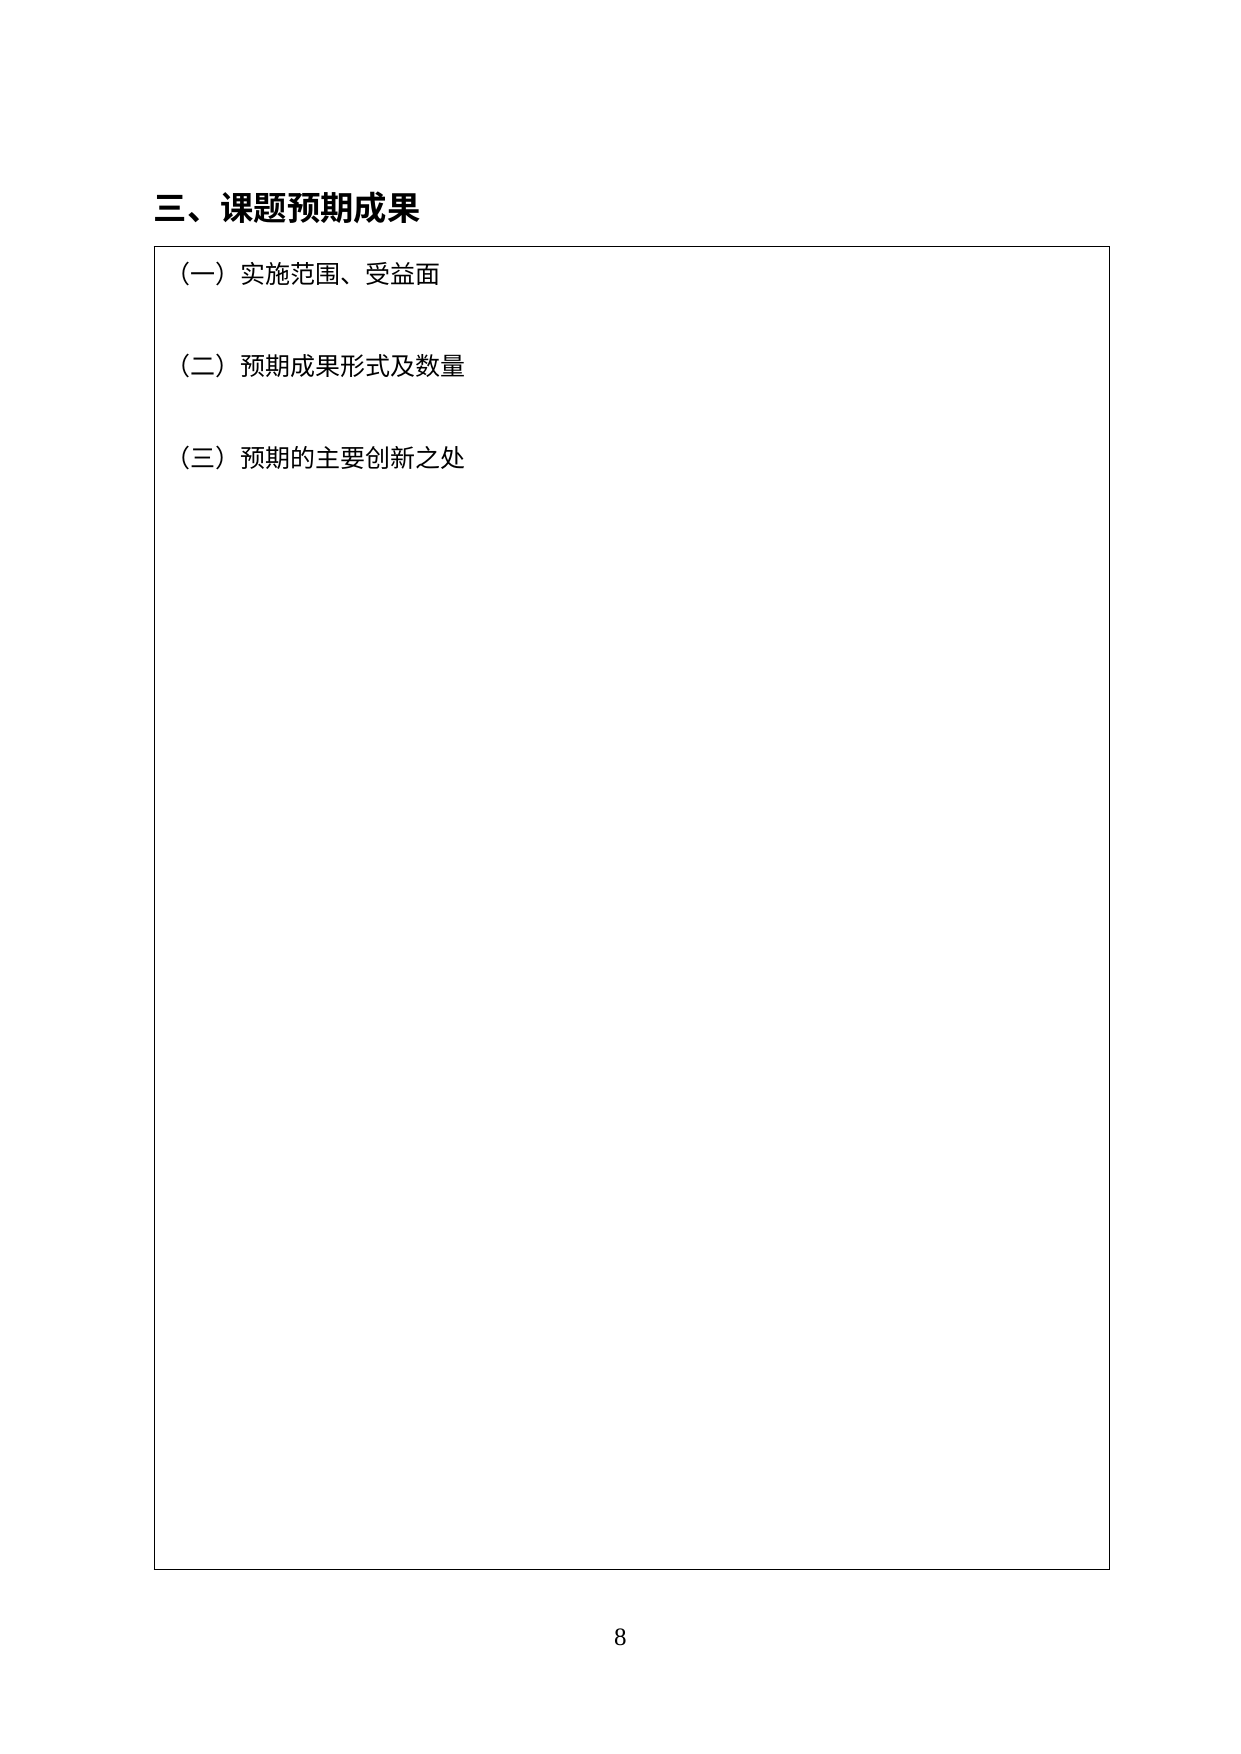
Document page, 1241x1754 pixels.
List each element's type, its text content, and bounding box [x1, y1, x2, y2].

text 三、课题预期成果 [153, 181, 1087, 229]
table_header （一）实施范围、受益面 （二）预期成果形式及数量 （三）预期的主要创新之处 [155, 247, 1109, 1569]
